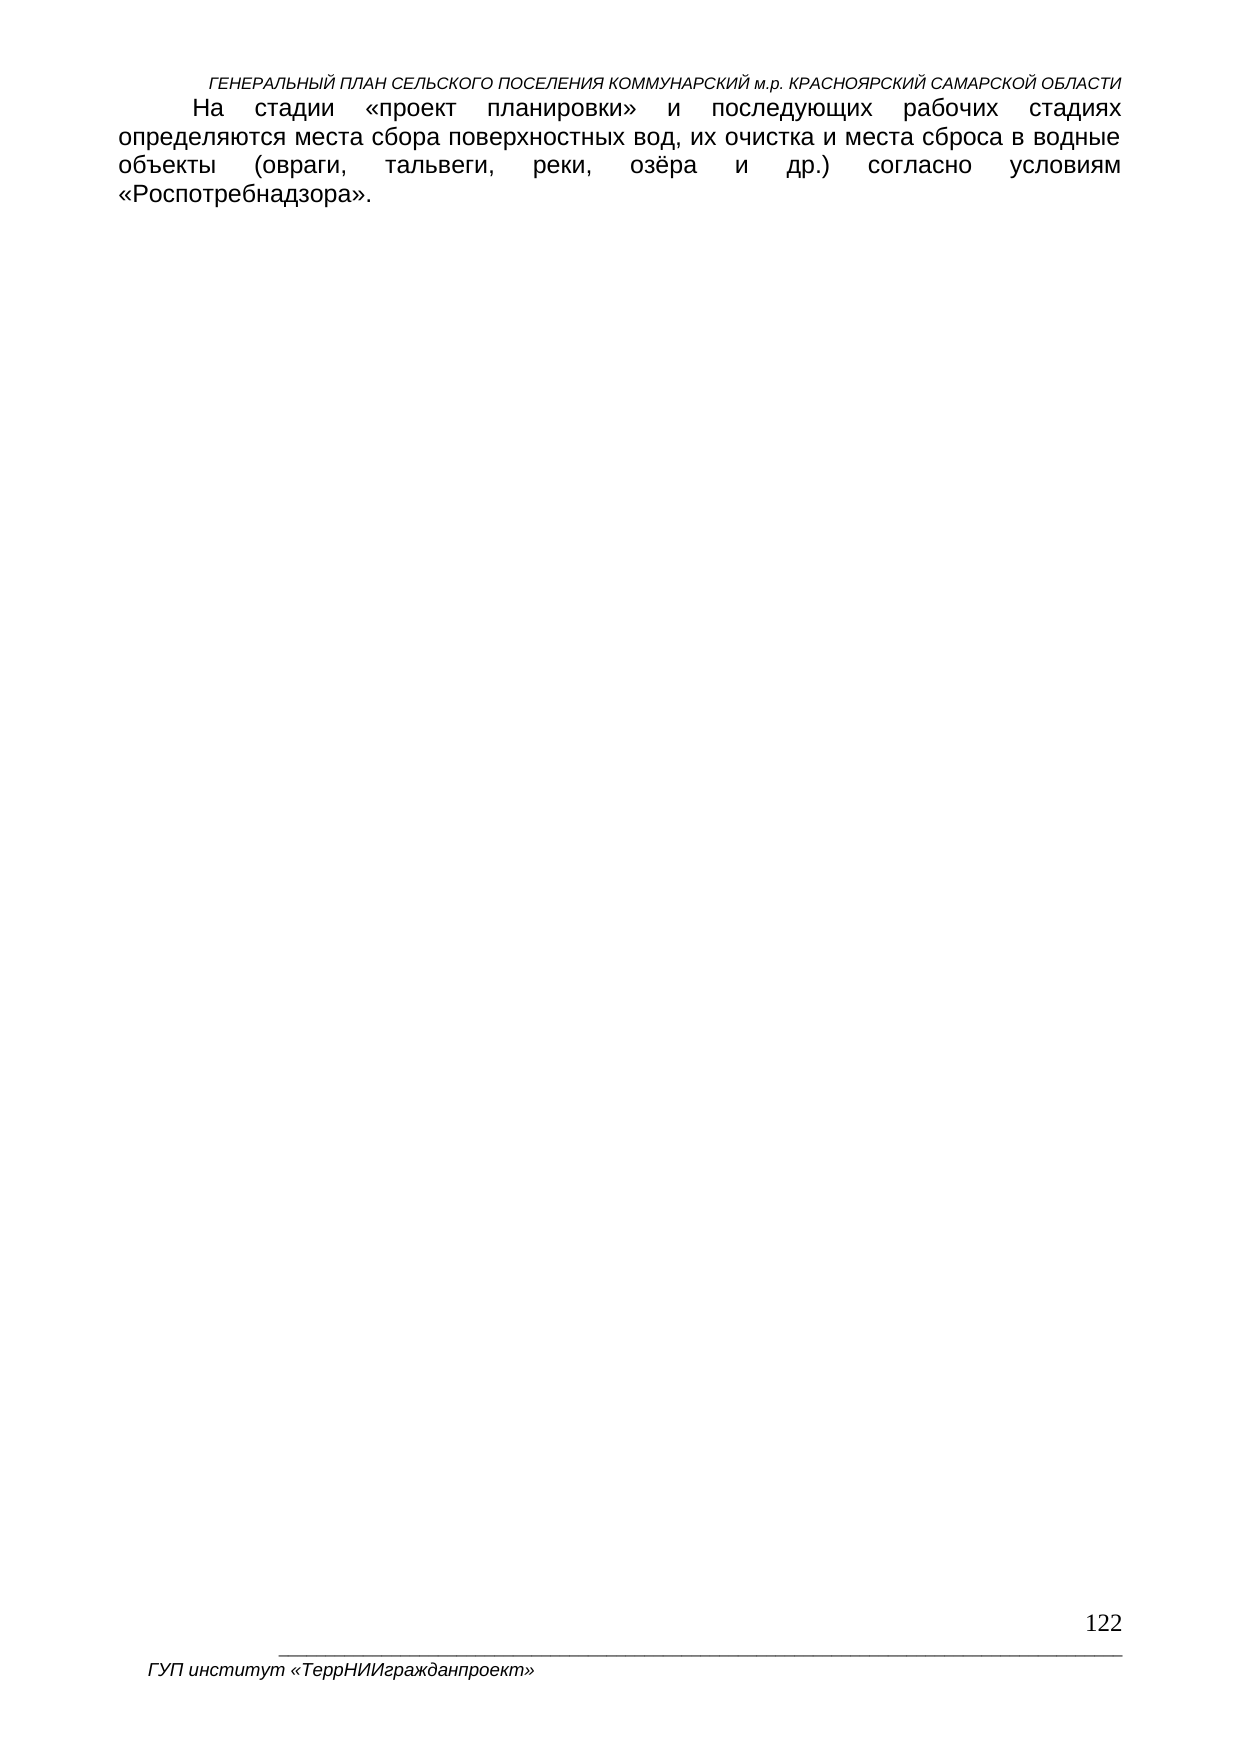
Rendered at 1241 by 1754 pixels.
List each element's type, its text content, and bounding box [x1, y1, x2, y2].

text На стадии «проект планировки» и последующих рабочих стадиях определяются места сбора поверхностных вод, их очистка и места сброса в водные объекты (овраги, тальвеги, реки, озёра и др.) согласно условиям «Роспотребнадзора». [118, 93, 1122, 208]
